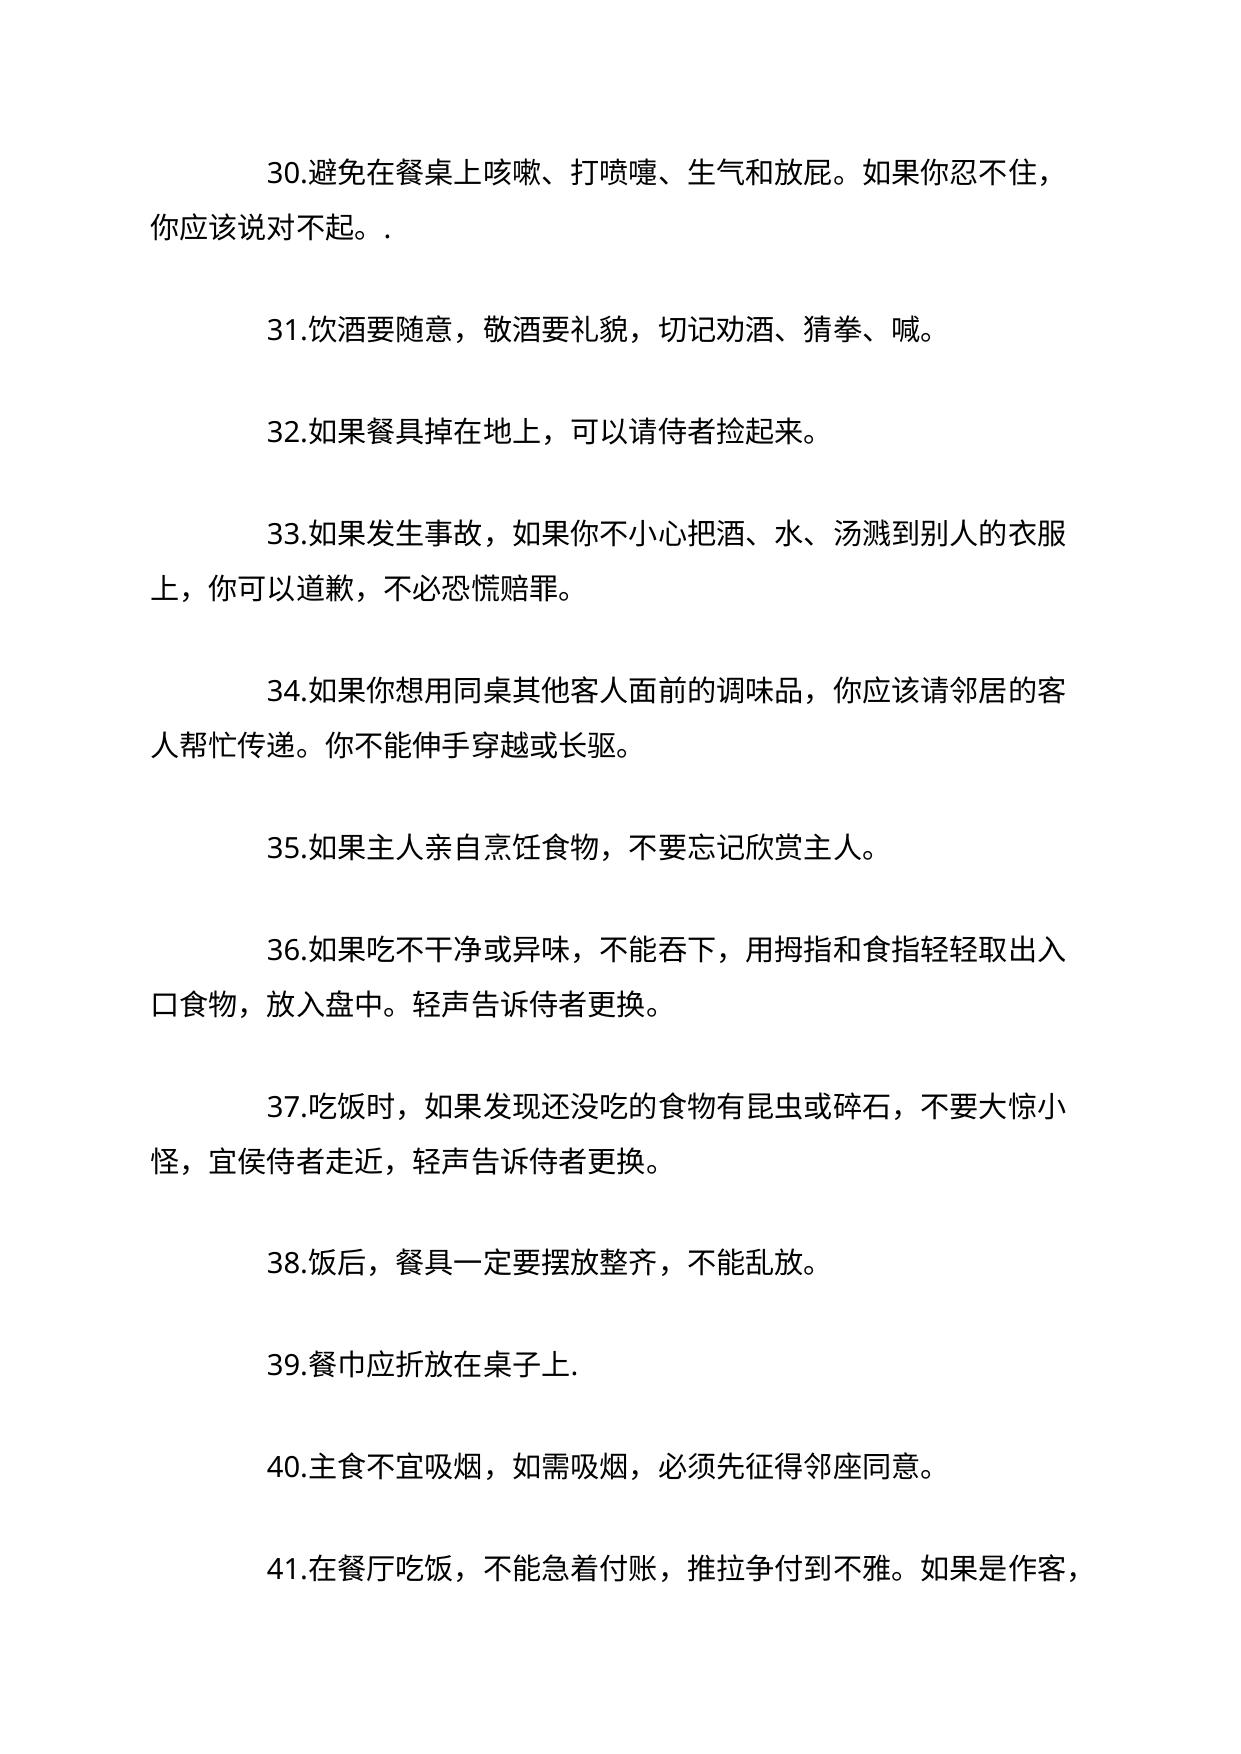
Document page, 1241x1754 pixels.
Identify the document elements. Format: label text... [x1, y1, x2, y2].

text 36.如果吃不干净或异味，不能吞下，用拇指和食指轻轻取出入口食物，放入盘中。轻声告诉侍者更换。 [150, 926, 1090, 1024]
text 31.饮酒要随意，敬酒要礼貌，切记劝酒、猜拳、喊。 [150, 307, 1090, 349]
text 34.如果你想用同桌其他客人面前的调味品，你应该请邻居的客人帮忙传递。你不能伸手穿越或长驱。 [150, 668, 1090, 765]
text 32.如果餐具掉在地上，可以请侍者捡起来。 [150, 409, 1090, 451]
text 37.吃饭时，如果发现还没吃的食物有昆虫或碎石，不要大惊小怪，宜侯侍者走近，轻声告诉侍者更换。 [150, 1083, 1090, 1181]
text 38.饭后，餐具一定要摆放整齐，不能乱放。 [150, 1240, 1090, 1282]
text 39.餐巾应折放在桌子上. [150, 1342, 1090, 1384]
text 30.避免在餐桌上咳嗽、打喷嚏、生气和放屁。如果你忍不住，你应该说对不起。. [150, 150, 1090, 247]
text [150, 1546, 1090, 1588]
text 35.如果主人亲自烹饪食物，不要忘记欣赏主人。 [150, 824, 1090, 867]
text 33.如果发生事故，如果你不小心把酒、水、汤溅到别人的衣服上，你可以道歉，不必恐慌赔罪。 [150, 511, 1090, 608]
text 40.主食不宜吸烟，如需吸烟，必须先征得邻座同意。 [150, 1444, 1090, 1486]
